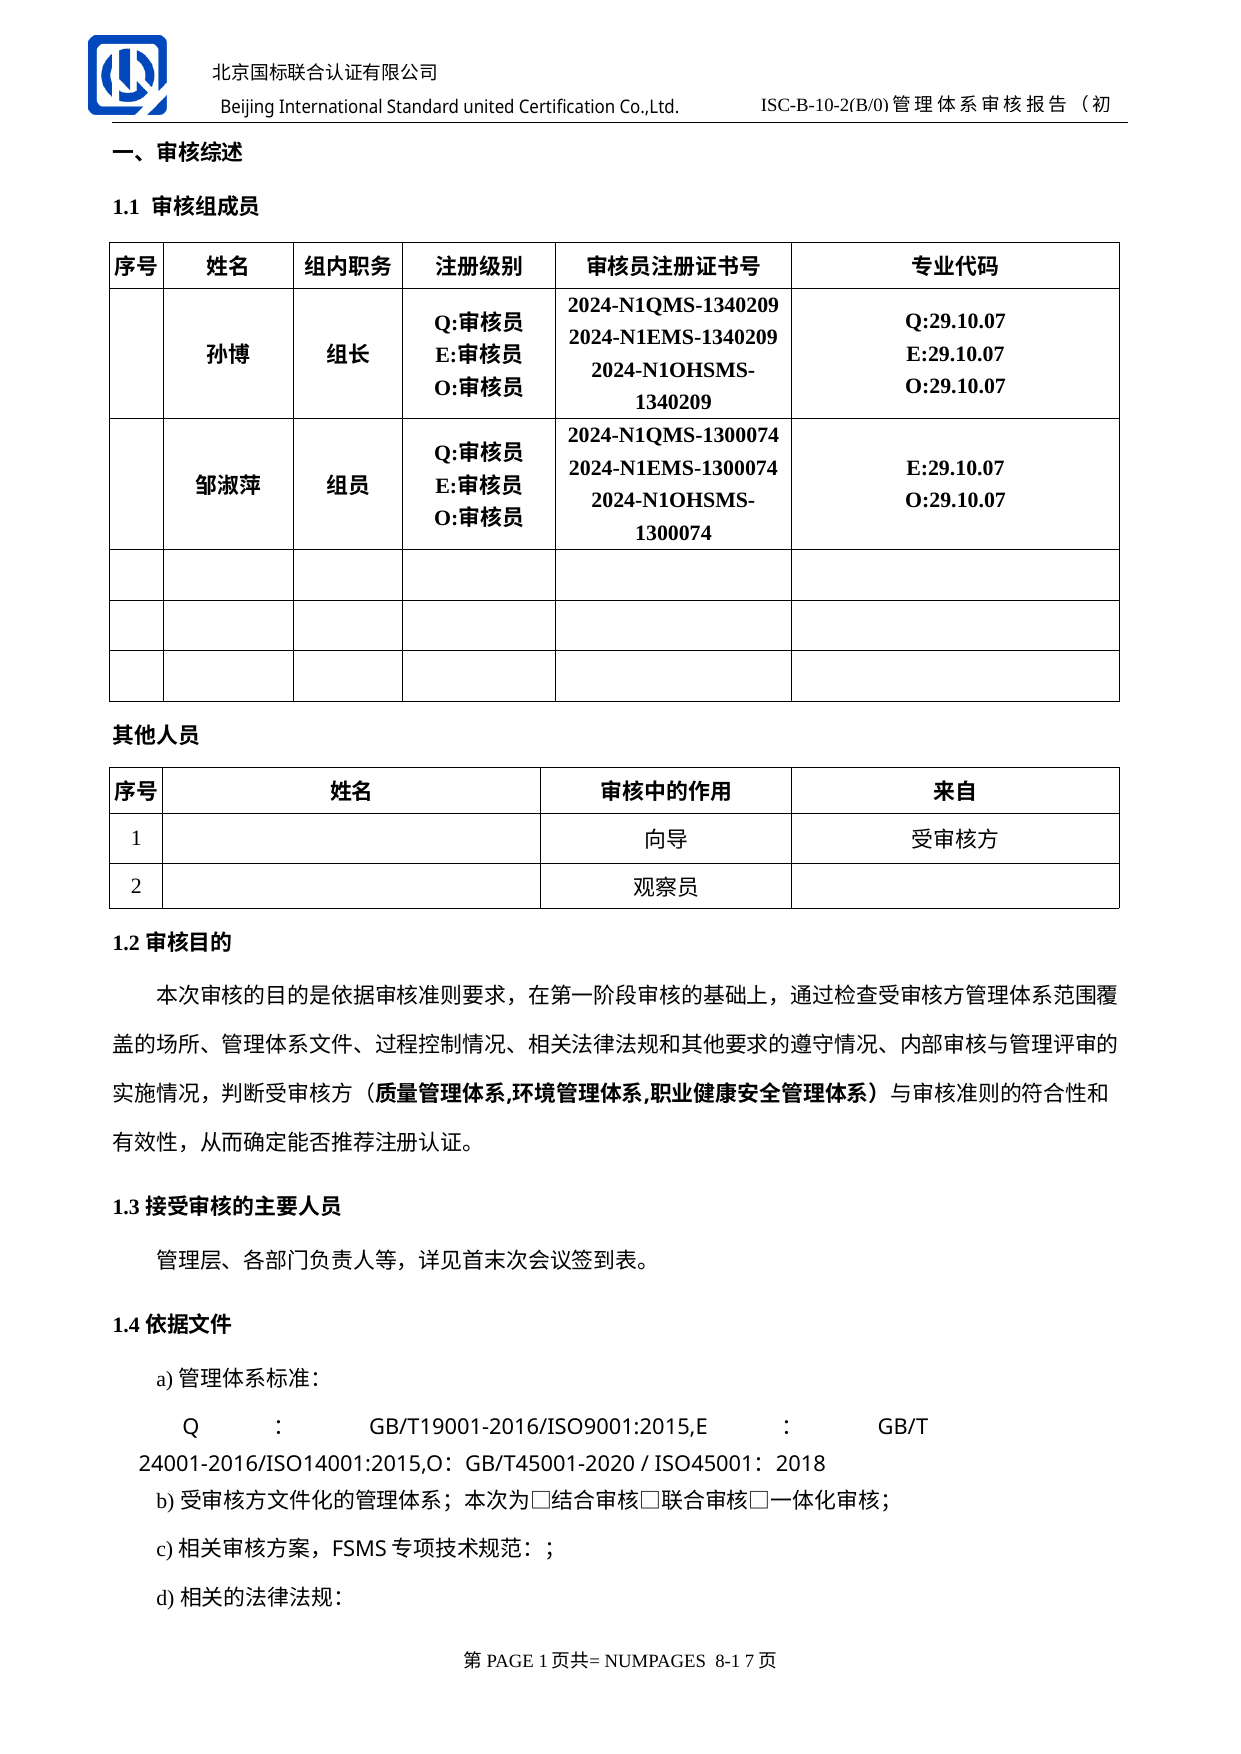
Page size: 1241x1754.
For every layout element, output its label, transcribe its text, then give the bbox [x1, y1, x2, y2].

picture [88, 35, 167, 115]
table_cell [792, 864, 1119, 908]
table_cell [110, 550, 163, 599]
text 1.3 接受审核的主要人员 [112, 1189, 1128, 1221]
table_cell [294, 651, 402, 701]
table_header 审核中的作用 [541, 768, 791, 813]
table_cell 邹淑萍 [164, 419, 293, 549]
table_cell 1 [110, 814, 162, 863]
text b) 受审核方文件化的管理体系；本次为□结合审核□联合审核□一体化审核； [112, 1483, 1128, 1515]
table_cell [164, 601, 293, 650]
table_cell [556, 601, 791, 650]
text 管理层、各部门负责人等，详见首末次会议签到表。 [112, 1242, 1128, 1275]
table_cell [556, 550, 791, 599]
table_cell 组员 [294, 419, 402, 549]
table_cell Q:29.10.07 E:29.10.07 O:29.10.07 [792, 289, 1119, 418]
text 本次审核的目的是依据审核准则要求，在第一阶段审核的基础上，通过检查受审核方管理体系范围覆盖的场所、管理体系文件、过程控制情况、相关法律法规和其他要求的遵守情况、内部审核与管理评审的实施情况，判断受审核方（质量管理体系,环境管理体系,职业健康安全管理体系）与审核准则的符合性和有效性，从而确定能否推荐注册认证。 [112, 978, 1128, 1157]
table_cell [403, 550, 555, 599]
table_cell 孙博 [164, 289, 293, 418]
table_cell E:29.10.07 O:29.10.07 [792, 419, 1119, 549]
table_header Q：GB/T19001-2016/ISO9001:2015,E：GB/T 24001-2016/ISO14001:2015,O：GB/T45001-2020 / ISO45001：2018 [127, 1409, 939, 1483]
table_header 注册级别 [403, 243, 555, 288]
table_cell 2024-N1QMS-1300074 2024-N1EMS-1300074 2024-N1OHSMS-1300074 [556, 419, 791, 549]
table_cell [403, 651, 555, 701]
table_cell Q:审核员 E:审核员 O:审核员 [403, 289, 555, 418]
text 1.4 依据文件 [112, 1307, 1128, 1339]
table_cell [556, 651, 791, 701]
table_cell [294, 601, 402, 650]
table_cell 2024-N1QMS-1340209 2024-N1EMS-1340209 2024-N1OHSMS-1340209 [556, 289, 791, 418]
text 一、审核综述 [112, 135, 1128, 167]
table_cell [792, 550, 1119, 599]
table_header 序号 [110, 768, 162, 813]
table_cell [792, 601, 1119, 650]
table_cell [792, 651, 1119, 701]
table_cell [294, 550, 402, 599]
table_header 姓名 [163, 768, 540, 813]
table_cell 观察员 [541, 864, 791, 908]
text a) 管理体系标准： [112, 1360, 1128, 1393]
table_cell 2 [110, 864, 162, 908]
table_cell [110, 419, 163, 549]
text c) 相关审核方案，FSMS专项技术规范：； [112, 1531, 1128, 1563]
table_cell [110, 651, 163, 701]
table_cell [163, 864, 540, 908]
text d) 相关的法律法规： [112, 1579, 1128, 1612]
table_cell 受审核方 [792, 814, 1119, 863]
table_cell [163, 814, 540, 863]
table_cell [164, 651, 293, 701]
table_cell [110, 289, 163, 418]
text 1.2 审核目的 [112, 924, 1128, 957]
table_cell [110, 601, 163, 650]
table_cell 向导 [541, 814, 791, 863]
table_header 序号 [110, 243, 163, 288]
table_header 组内职务 [294, 243, 402, 288]
list 审核组成员 [112, 188, 1128, 221]
text 其他人员 [112, 718, 1128, 751]
table_cell [164, 550, 293, 599]
table_header 专业代码 [792, 243, 1119, 288]
table_header 审核员注册证书号 [556, 243, 791, 288]
table_header 姓名 [164, 243, 293, 288]
table_cell [403, 601, 555, 650]
table_cell 组长 [294, 289, 402, 418]
table_cell Q:审核员 E:审核员 O:审核员 [403, 419, 555, 549]
table_header 来自 [792, 768, 1119, 813]
